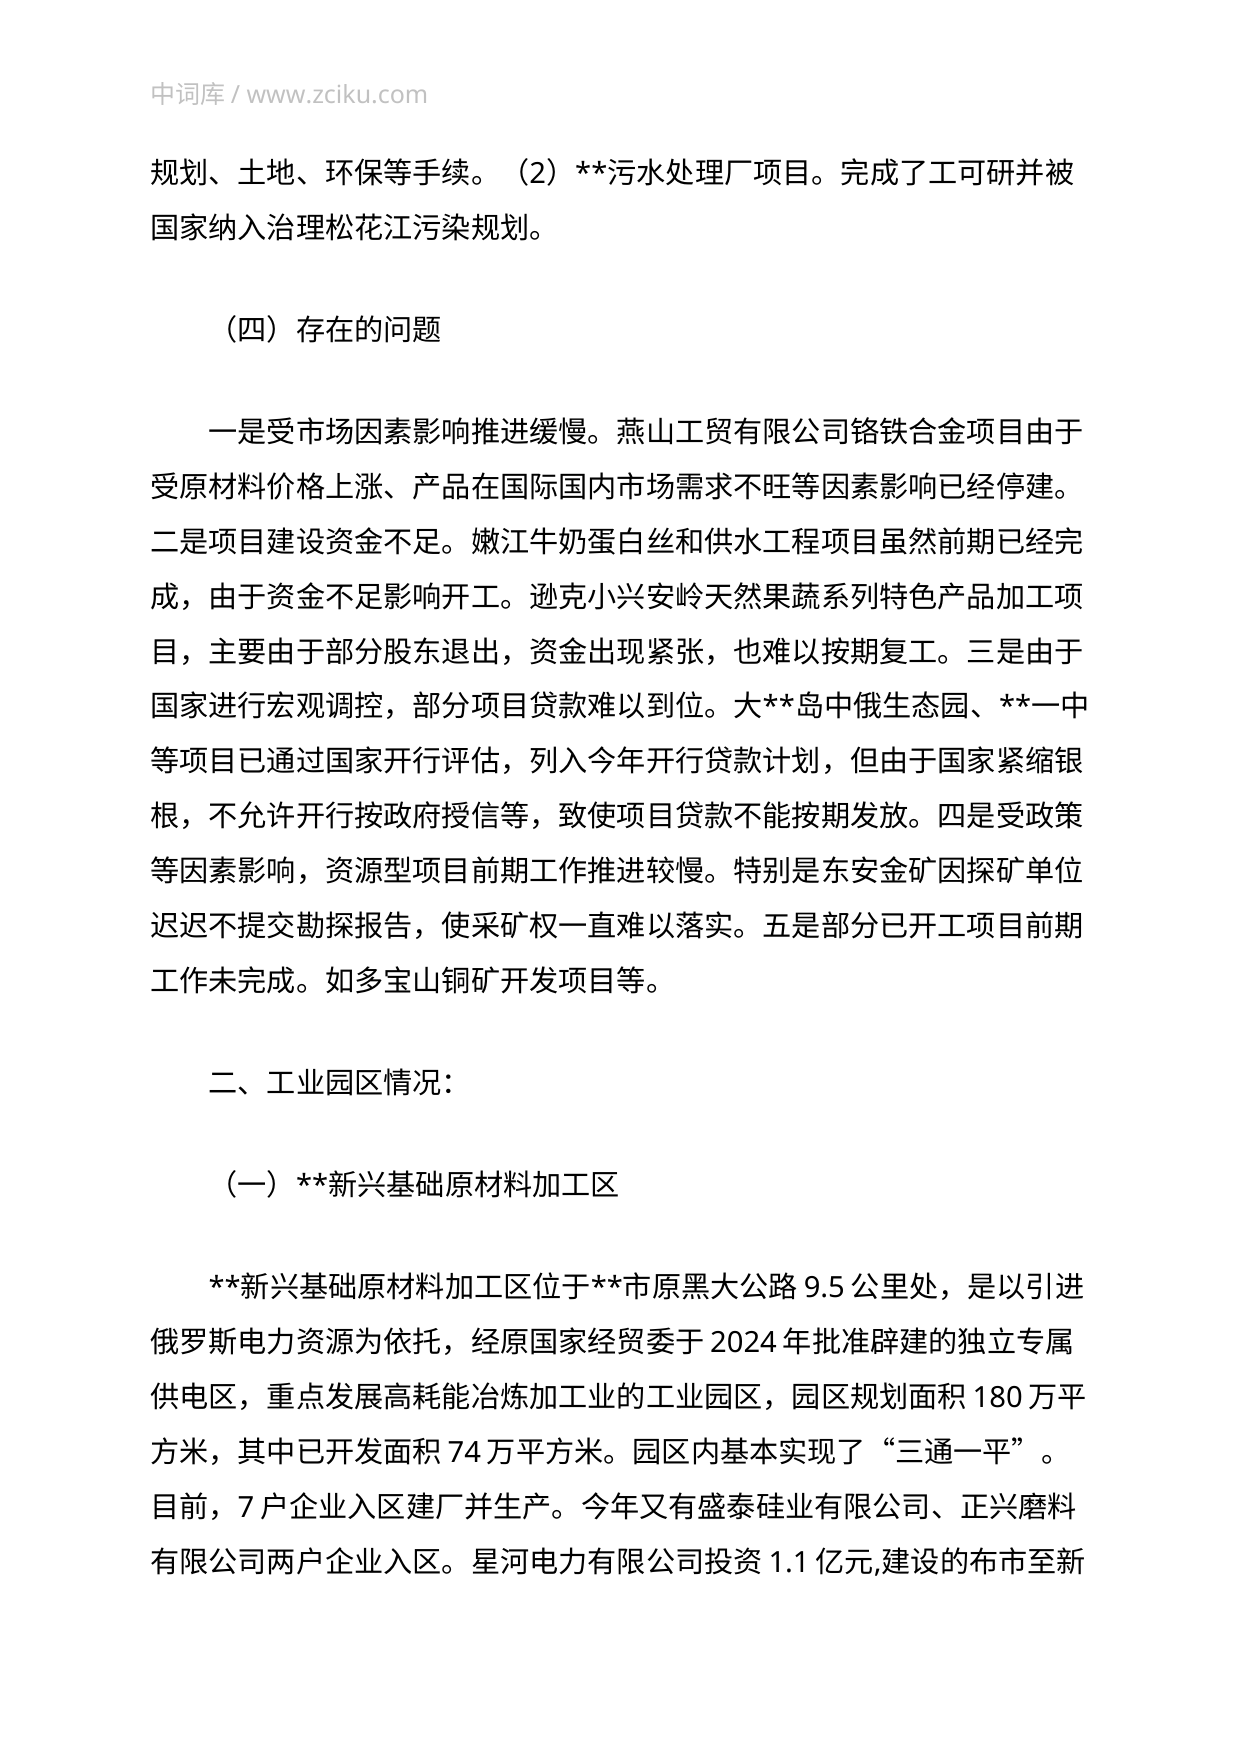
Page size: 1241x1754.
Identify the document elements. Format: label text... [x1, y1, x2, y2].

text （四）存在的问题 [150, 307, 1090, 349]
text （一）**新兴基础原材料加工区 [150, 1161, 1090, 1203]
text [150, 1263, 1090, 1581]
text 二、工业园区情况： [150, 1059, 1090, 1102]
text 一是受市场因素影响推进缓慢。燕山工贸有限公司铬铁合金项目由于受原材料价格上涨、产品在国际国内市场需求不旺等因素影响已经停建。二是项目建设资金不足。嫩江牛奶蛋白丝和供水工程项目虽然前期已经完成，由于资金不足影响开工。逊克小兴安岭天然果蔬系列特色产品加工项目，主要由于部分股东退出，资金出现紧张，也难以按期复工。三是由于国家进行宏观调控，部分项目贷款难以到位。大**岛中俄生态园、**一中等项目已通过国家开行评估，列入今年开行贷款计划，但由于国家紧缩银根，不允许开行按政府授信等，致使项目贷款不能按期发放。四是受政策等因素影响，资源型项目前期工作推进较慢。特别是东安金矿因探矿单位迟迟不提交勘探报告，使采矿权一直难以落实。五是部分已开工项目前期工作未完成。如多宝山铜矿开发项目等。 [150, 408, 1090, 1000]
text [150, 150, 1090, 247]
